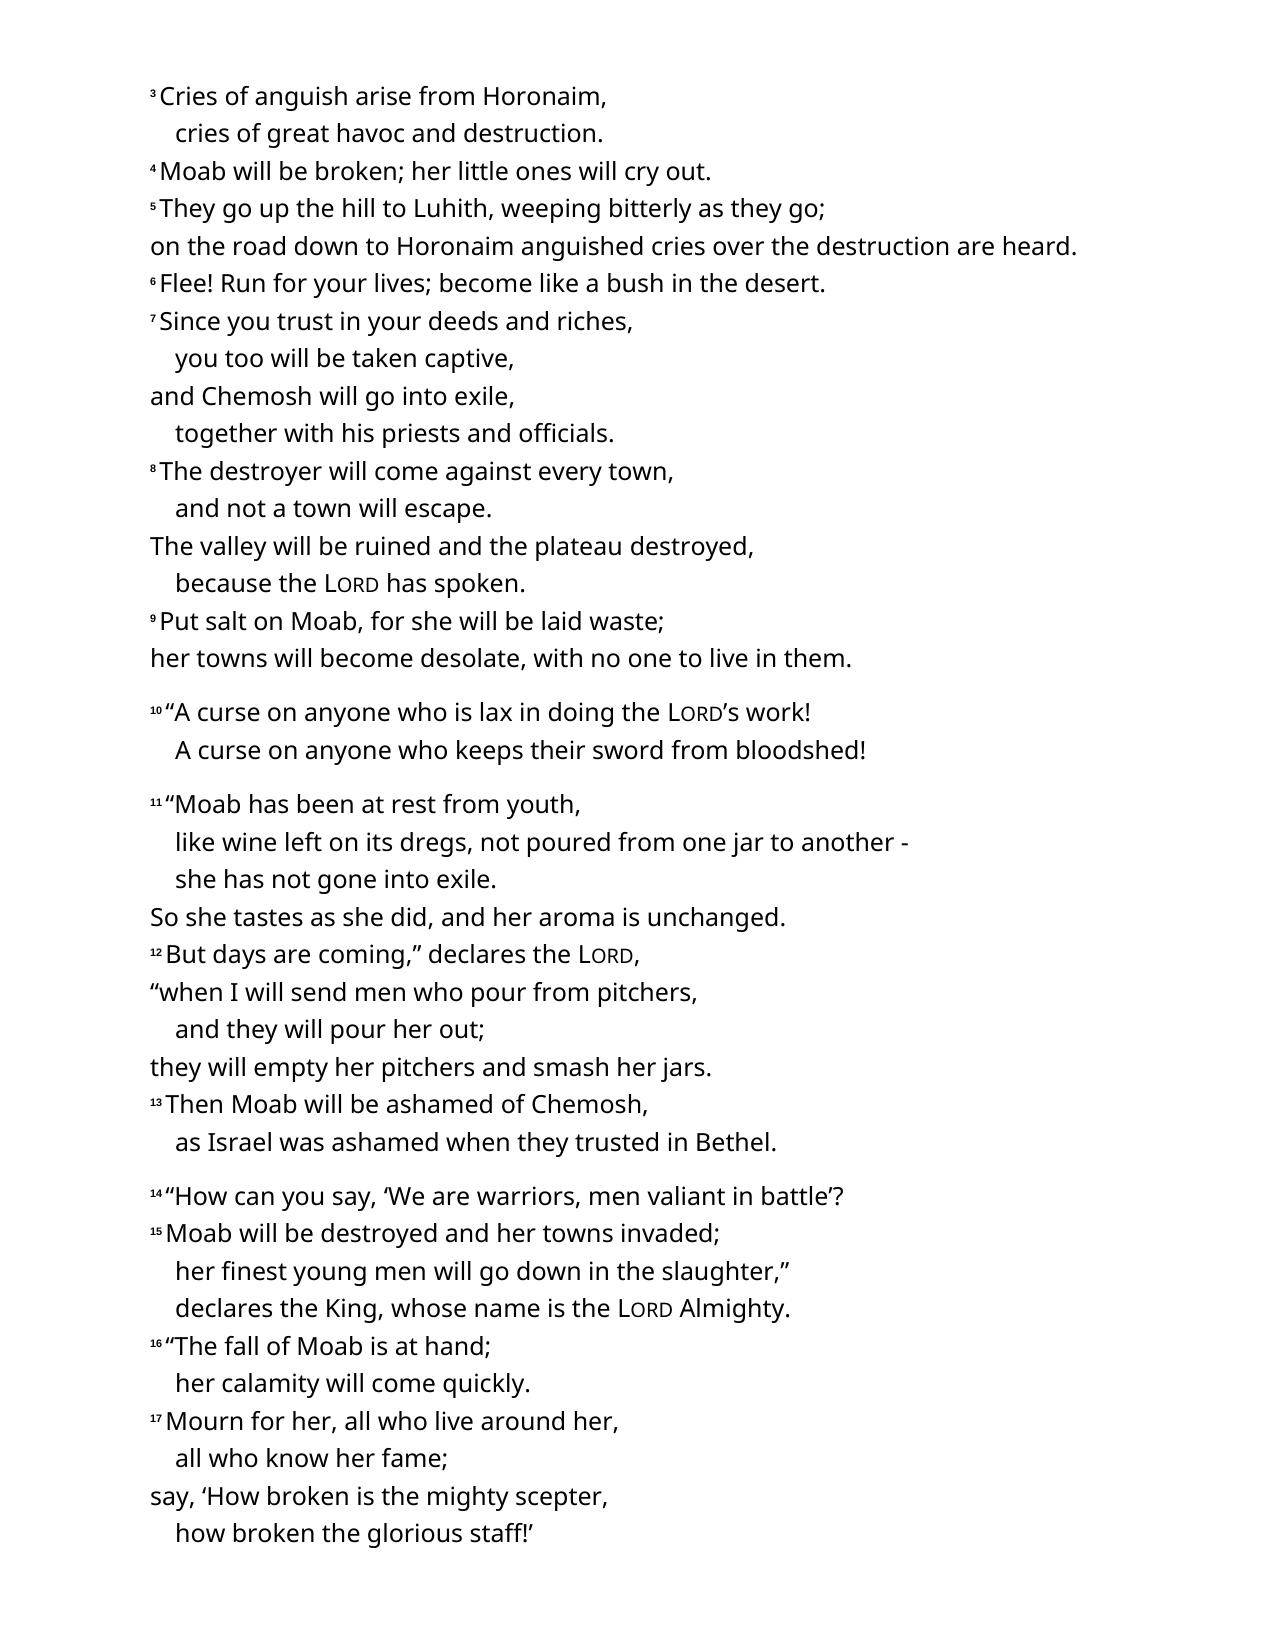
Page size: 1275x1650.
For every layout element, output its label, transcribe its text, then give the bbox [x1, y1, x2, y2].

text 10 “A curse on anyone who is lax in doing the Lord’s work! A curse on anyone who keeps their sword from bloodshed! [150, 692, 1200, 767]
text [150, 75, 1200, 675]
text 11 “Moab has been at rest from youth, like wine left on its dregs, not poured from one jar to another - she has not gone into exile. So she tastes as she did, and her aroma is unchanged. 12 But days are coming,” declares the Lord, “when I will send men who pour from pitchers, and they will pour her out; they will empty her pitchers and smash her jars. 13 Then Moab will be ashamed of Chemosh, as Israel was ashamed when they trusted in Bethel. [150, 783, 1200, 1158]
text 14 “How can you say, ‘We are warriors, men valiant in battle’? 15 Moab will be destroyed and her towns invaded; her finest young men will go down in the slaughter,” declares the King, whose name is the Lord Almighty. 16 “The fall of Moab is at hand; her calamity will come quickly. 17 Mourn for her, all who live around her, all who know her fame; say, ‘How broken is the mighty scepter, how broken the glorious staff!’ [150, 1175, 1200, 1550]
